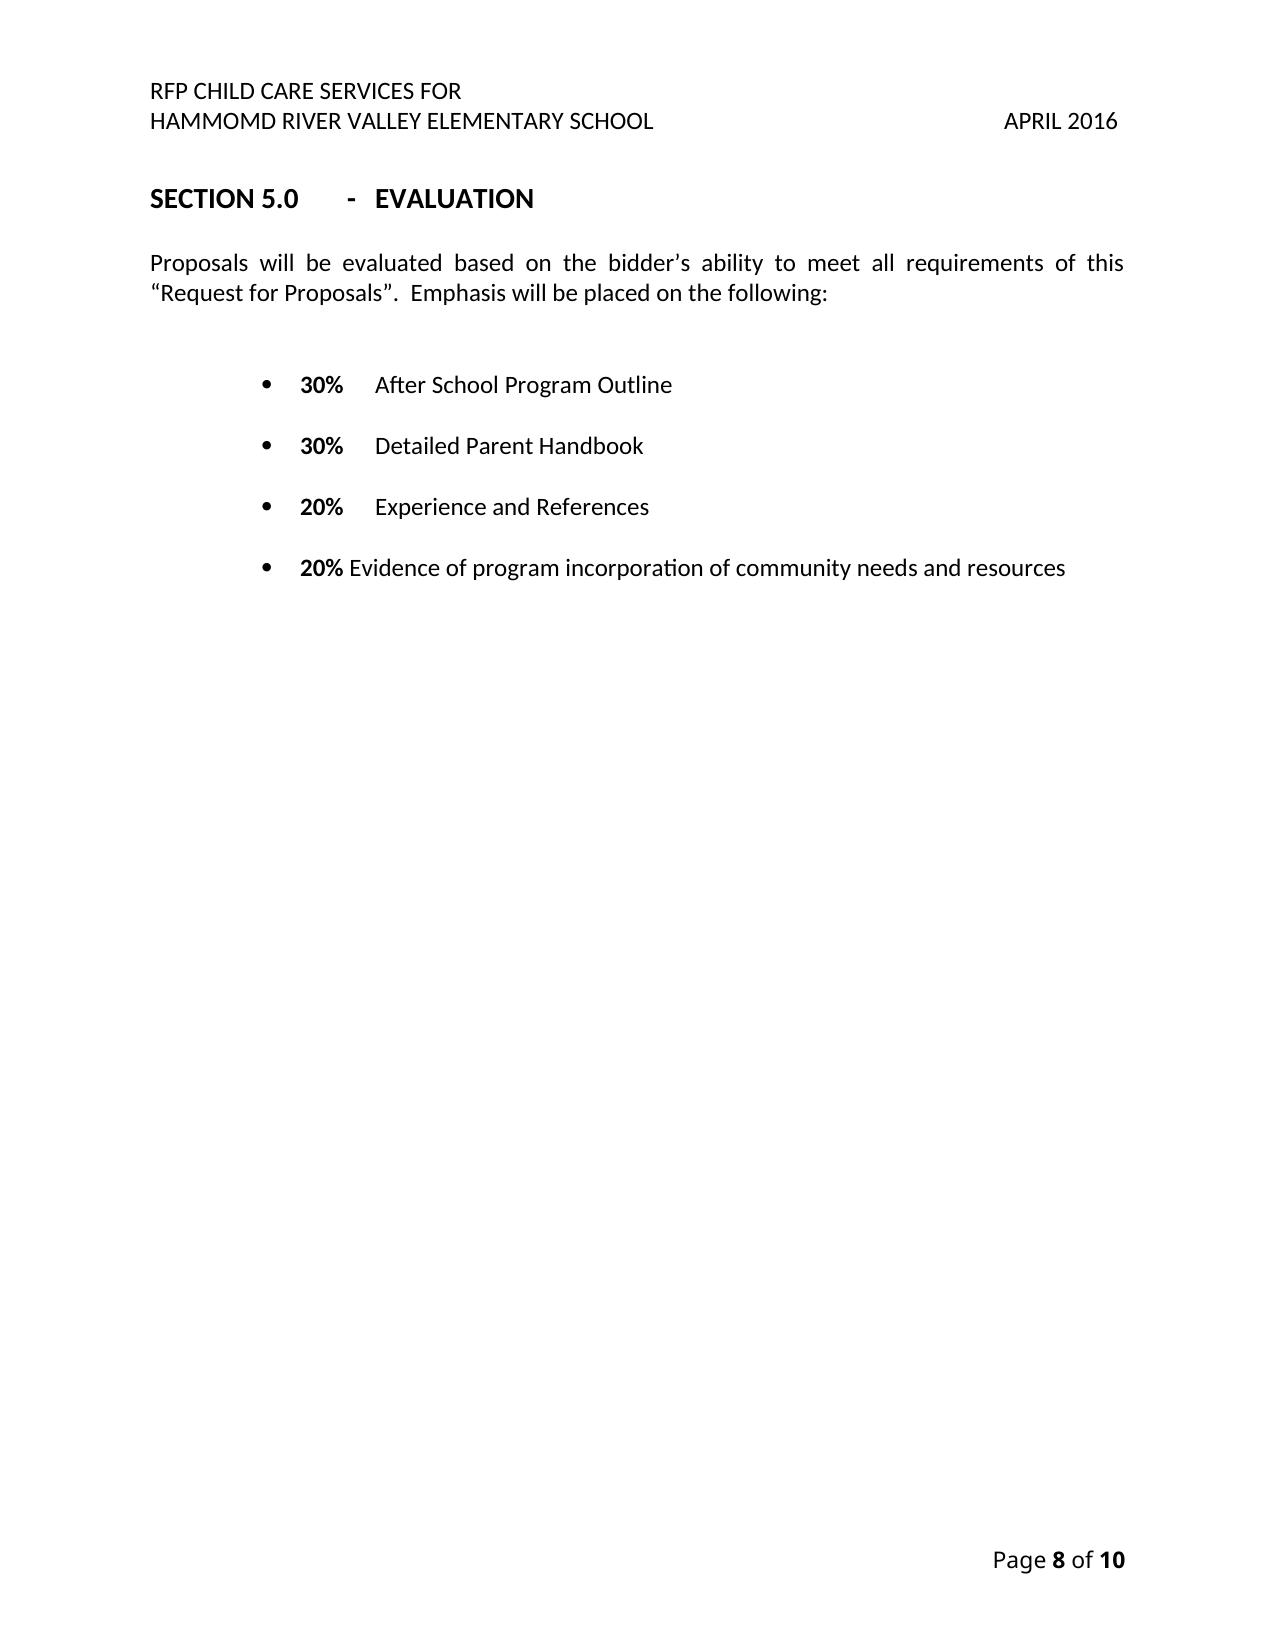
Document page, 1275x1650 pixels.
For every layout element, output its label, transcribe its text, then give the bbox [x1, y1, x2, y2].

list 30% Detailed Parent Handbook [262, 430, 1125, 460]
list 20% Experience and References [262, 491, 1125, 521]
list 30% After School Program Outline [262, 369, 1125, 399]
text SECTION 5.0 - EVALUATION [150, 181, 1125, 216]
list 20% Evidence of program incorporation of community needs and resources [262, 552, 1125, 582]
text Proposals will be evaluated based on the bidder’s ability to meet all requirements of this “Request for Proposals”. Emphasis will be placed on the following: [150, 247, 1125, 308]
